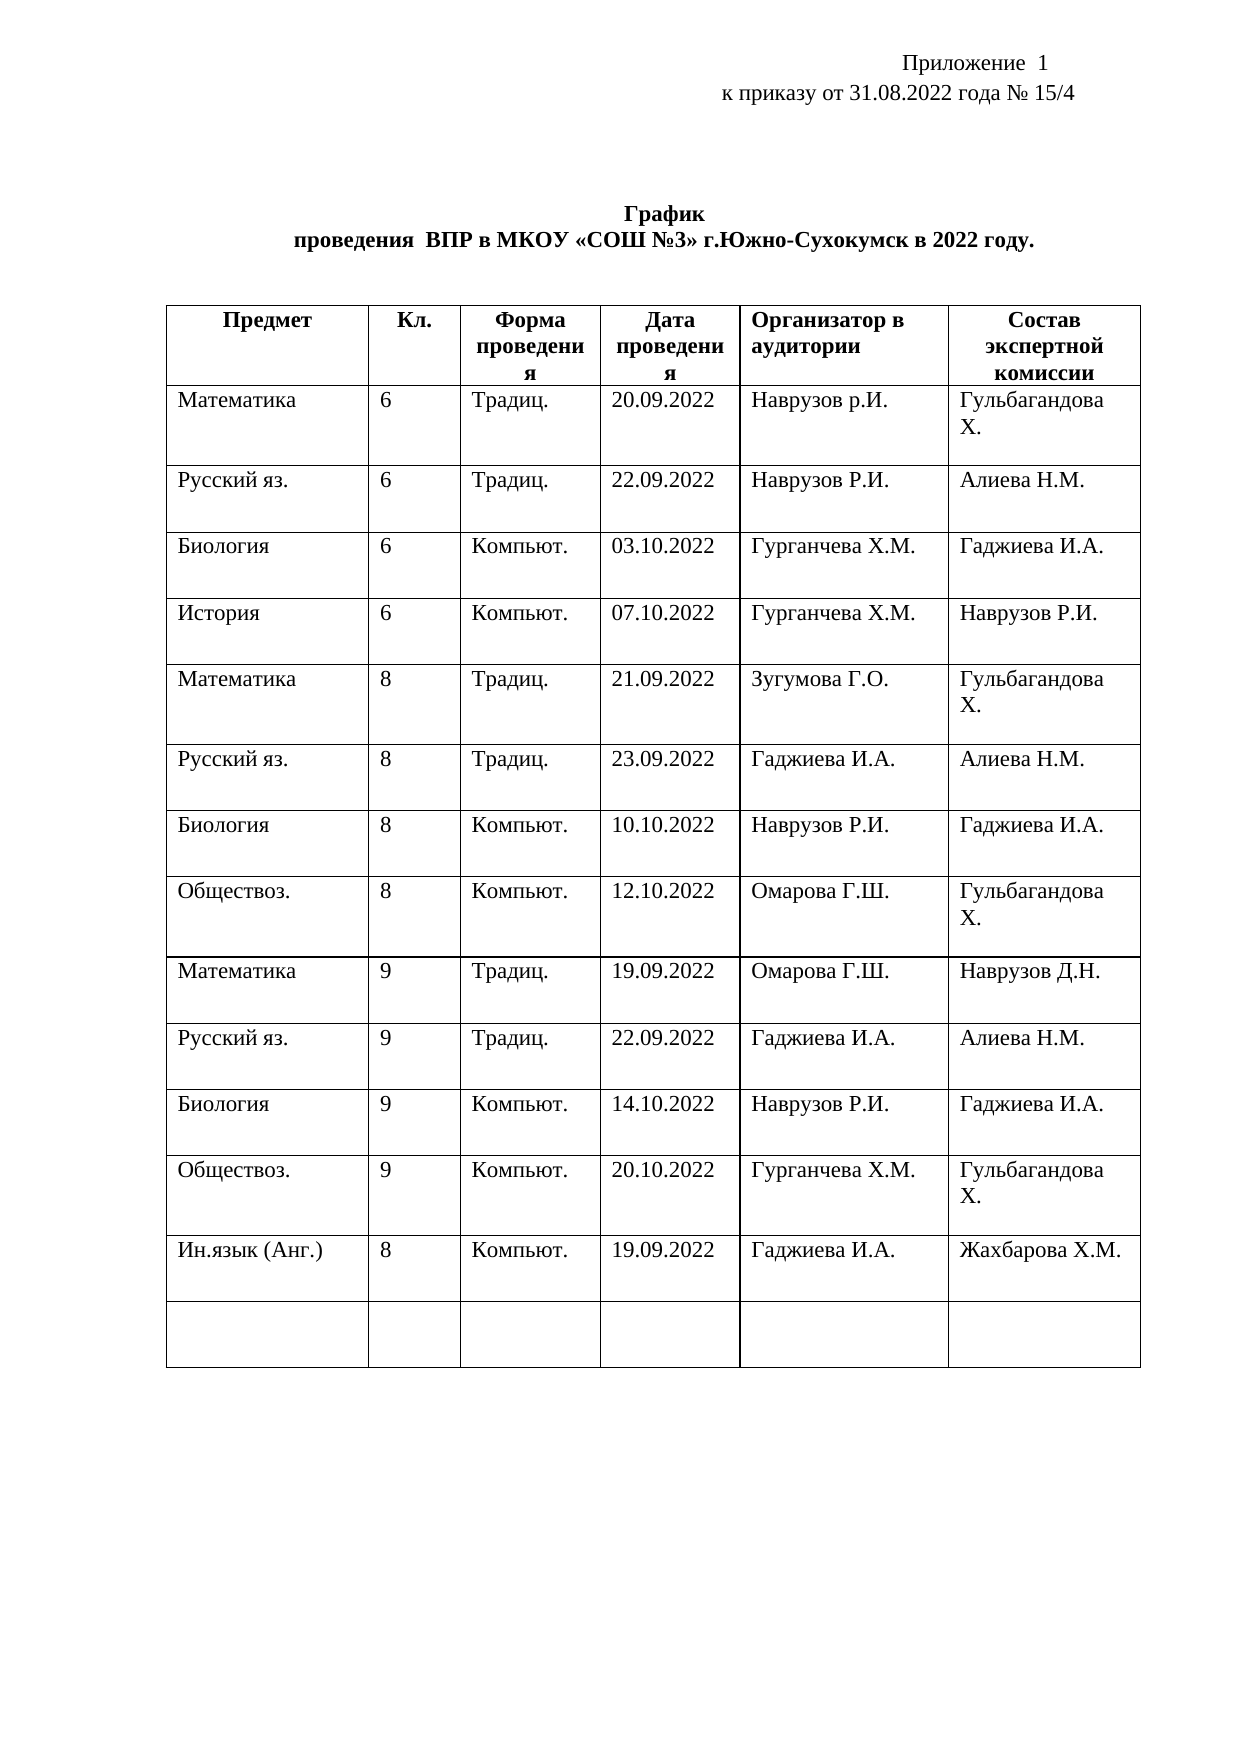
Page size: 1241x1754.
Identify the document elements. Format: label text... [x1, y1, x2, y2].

table_cell Наврузов Р.И. [741, 1090, 948, 1155]
table_header Состав экспертной комиссии [949, 306, 1140, 385]
table_cell Гурганчева Х.М. [741, 599, 948, 664]
table_cell Гаджиева И.А. [949, 1090, 1140, 1155]
table_cell Обществоз. [167, 1156, 368, 1235]
table_cell Математика [167, 665, 368, 744]
table_cell 12.10.2022 [601, 877, 739, 956]
table_cell 14.10.2022 [601, 1090, 739, 1155]
table_header Дата проведения [601, 306, 739, 385]
table_cell 6 [369, 533, 460, 598]
table_cell Гульбагандова Х. [949, 1156, 1140, 1235]
table_cell Наврузов Р.И. [741, 811, 948, 876]
table_cell Русский яз. [167, 466, 368, 532]
table_header Форма проведения [461, 306, 600, 385]
text Приложение 1 [177, 49, 1152, 75]
table_cell 21.09.2022 [601, 665, 739, 744]
table_cell Компьют. [461, 1156, 600, 1235]
table_cell Компьют. [461, 811, 600, 876]
table_cell Наврузов Р.И. [949, 599, 1140, 664]
text к приказу от 31.08.2022 года № 15/4 [177, 79, 1152, 105]
table_cell 8 [369, 1236, 460, 1301]
table_cell Зугумова Г.О. [741, 665, 948, 744]
table_cell Гульбагандова Х. [949, 877, 1140, 956]
table_cell 23.09.2022 [601, 745, 739, 810]
table_cell 03.10.2022 [601, 533, 739, 598]
table_cell Гаджиева И.А. [949, 533, 1140, 598]
table_cell Алиева Н.М. [949, 466, 1140, 532]
table_cell [461, 1302, 600, 1367]
table_cell 8 [369, 811, 460, 876]
table_cell [949, 1302, 1140, 1367]
table_cell 6 [369, 599, 460, 664]
table_cell 9 [369, 958, 460, 1022]
table_cell Компьют. [461, 1236, 600, 1301]
table_cell [741, 1302, 948, 1367]
table_cell Омарова Г.Ш. [741, 958, 948, 1022]
table_cell 10.10.2022 [601, 811, 739, 876]
table_cell 9 [369, 1156, 460, 1235]
table_cell Математика [167, 958, 368, 1022]
table_cell [167, 1302, 368, 1367]
table_cell Гаджиева И.А. [741, 1024, 948, 1089]
table_cell Гаджиева И.А. [741, 745, 948, 810]
table_cell История [167, 599, 368, 664]
table_cell Обществоз. [167, 877, 368, 956]
table_cell Ин.язык (Анг.) [167, 1236, 368, 1301]
table_header Предмет [167, 306, 368, 385]
table_cell 8 [369, 877, 460, 956]
table_cell Гаджиева И.А. [741, 1236, 948, 1301]
table_cell Алиева Н.М. [949, 745, 1140, 810]
table_cell 22.09.2022 [601, 466, 739, 532]
table_cell Компьют. [461, 877, 600, 956]
table_cell Компьют. [461, 533, 600, 598]
table_cell Наврузов р.И. [741, 386, 948, 465]
table_cell Традиц. [461, 1024, 600, 1089]
table_cell Математика [167, 386, 368, 465]
table_cell 20.09.2022 [601, 386, 739, 465]
table_cell Гурганчева Х.М. [741, 1156, 948, 1235]
table_cell Гульбагандова Х. [949, 665, 1140, 744]
table_cell 19.09.2022 [601, 1236, 739, 1301]
table_header Организатор в аудитории [741, 306, 948, 385]
table_cell Традиц. [461, 745, 600, 810]
table_cell Омарова Г.Ш. [741, 877, 948, 956]
table_cell Биология [167, 1090, 368, 1155]
table_cell Русский яз. [167, 745, 368, 810]
table_cell Компьют. [461, 599, 600, 664]
table_cell Традиц. [461, 958, 600, 1022]
table_cell 6 [369, 466, 460, 532]
table_cell 19.09.2022 [601, 958, 739, 1022]
table_header Кл. [369, 306, 460, 385]
table_cell Наврузов Р.И. [741, 466, 948, 532]
table_cell Гурганчева Х.М. [741, 533, 948, 598]
table_cell Компьют. [461, 1090, 600, 1155]
table_cell 8 [369, 665, 460, 744]
table_cell Жахбарова Х.М. [949, 1236, 1140, 1301]
table_cell Наврузов Д.Н. [949, 958, 1140, 1022]
table_cell Русский яз. [167, 1024, 368, 1089]
table_cell Биология [167, 533, 368, 598]
table_cell Алиева Н.М. [949, 1024, 1140, 1089]
table_cell Гульбагандова Х. [949, 386, 1140, 465]
table_cell [369, 1302, 460, 1367]
text График [177, 200, 1152, 226]
table_cell Традиц. [461, 386, 600, 465]
table_cell Гаджиева И.А. [949, 811, 1140, 876]
table_cell 9 [369, 1090, 460, 1155]
text проведения ВПР в МКОУ «СОШ №3» г.Южно-Сухокумск в 2022 году. [177, 226, 1152, 252]
table_cell 22.09.2022 [601, 1024, 739, 1089]
table_cell Биология [167, 811, 368, 876]
table_cell 6 [369, 386, 460, 465]
table_cell Традиц. [461, 466, 600, 532]
table_cell 8 [369, 745, 460, 810]
table_cell [601, 1302, 739, 1367]
table_cell 9 [369, 1024, 460, 1089]
table_cell 07.10.2022 [601, 599, 739, 664]
table_cell Традиц. [461, 665, 600, 744]
table_cell 20.10.2022 [601, 1156, 739, 1235]
